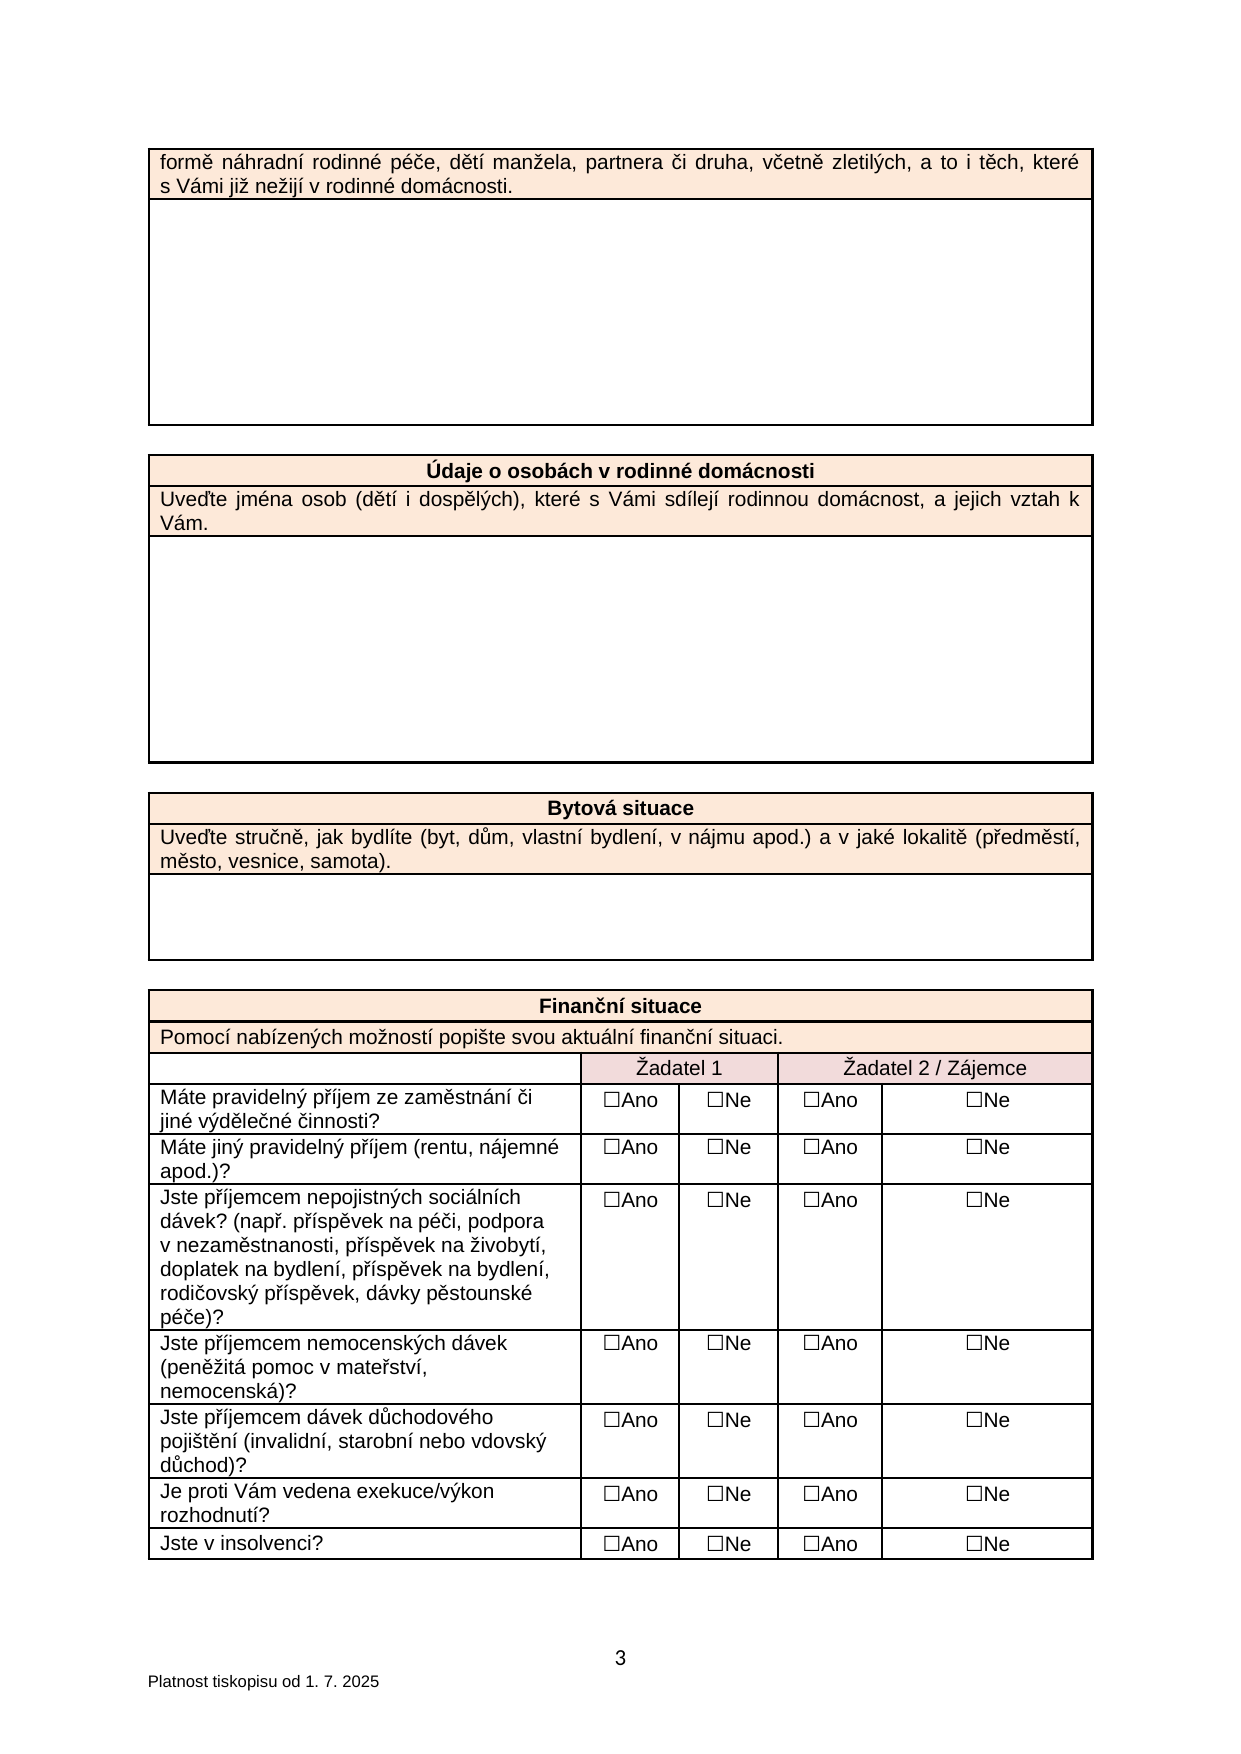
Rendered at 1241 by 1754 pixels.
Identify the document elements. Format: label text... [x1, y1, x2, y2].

table_cell Ano [779, 1331, 881, 1403]
table_cell ☐Ne [883, 1185, 1091, 1329]
table_cell Žadatel 2 / Zájemce [779, 1054, 1091, 1083]
table_cell Máte jiný pravidelný příjem (rentu, nájemné apod.)? [150, 1135, 580, 1183]
table_cell ☐Ne [680, 1085, 777, 1133]
table_cell ☐Ne [883, 1479, 1091, 1527]
table_cell ☐Ne [883, 1085, 1091, 1133]
table_cell ☐Ano [582, 1479, 678, 1527]
table_cell Ano [582, 1331, 678, 1403]
table_cell Ne [883, 1331, 1091, 1403]
table_cell ☐Ne [680, 1405, 777, 1477]
table_cell ☐Ano [779, 1529, 881, 1558]
table_cell ☐Ano [779, 1479, 881, 1527]
table_cell Ne [883, 1135, 1091, 1183]
table_cell ☐Ne [883, 1405, 1091, 1477]
table_cell Uveďte stručně, jak bydlíte (byt, dům, vlastní bydlení, v nájmu apod.) a v jaké lokalitě (předměstí, město, vesnice, samota). [150, 825, 1091, 873]
table_cell Jste příjemcem nepojistných sociálních dávek? (např. příspěvek na péči, podpora v nezaměstnanosti, příspěvek na živobytí, doplatek na bydlení, příspěvek na bydlení, rodičovský příspěvek, dávky pěstounské péče)? [150, 1185, 580, 1329]
table_cell Ano [582, 1135, 678, 1183]
table_cell ☐Ano [779, 1185, 881, 1329]
table_header Finanční situace [150, 991, 1091, 1020]
table_cell Jste v insolvenci? [150, 1529, 580, 1558]
table_cell [150, 875, 1091, 959]
table_cell [150, 1054, 580, 1083]
table_cell ☐Ano [779, 1405, 881, 1477]
table_cell ☐Ne [680, 1529, 777, 1558]
table_cell Žadatel 1 [582, 1054, 777, 1083]
table_cell [150, 537, 1091, 761]
table_cell Je proti Vám vedena exekuce/výkon rozhodnutí? [150, 1479, 580, 1527]
table_cell ☐Ano [779, 1085, 881, 1133]
table_cell Jste příjemcem nemocenských dávek (peněžitá pomoc v mateřství, nemocenská)? [150, 1331, 580, 1403]
table_cell Pomocí nabízených možností popište svou aktuální finanční situaci. [150, 1023, 1091, 1052]
table_cell ☐Ne [883, 1529, 1091, 1558]
table_cell ☐Ano [582, 1185, 678, 1329]
table_header Údaje o osobách v rodinné domácnosti [150, 456, 1091, 485]
table_cell Máte pravidelný příjem ze zaměstnání či jiné výdělečné činnosti? [150, 1085, 580, 1133]
table_cell Ne [680, 1331, 777, 1403]
table_cell [150, 200, 1091, 424]
table_cell ☐Ne [680, 1479, 777, 1527]
table_cell ☐Ne [680, 1185, 777, 1329]
table_cell ☐Ano [582, 1085, 678, 1133]
table_header Bytová situace [150, 794, 1091, 823]
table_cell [150, 150, 1091, 198]
table_cell Uveďte jména osob (dětí i dospělých), které s Vámi sdílejí rodinnou domácnost, a jejich vztah k Vám. [150, 487, 1091, 535]
table_cell Jste příjemcem dávek důchodového pojištění (invalidní, starobní nebo vdovský důchod)? [150, 1405, 580, 1477]
table_cell Ne [680, 1135, 777, 1183]
table_cell ☐Ano [582, 1405, 678, 1477]
table_cell Ano [779, 1135, 881, 1183]
table_cell ☐Ano [582, 1529, 678, 1558]
